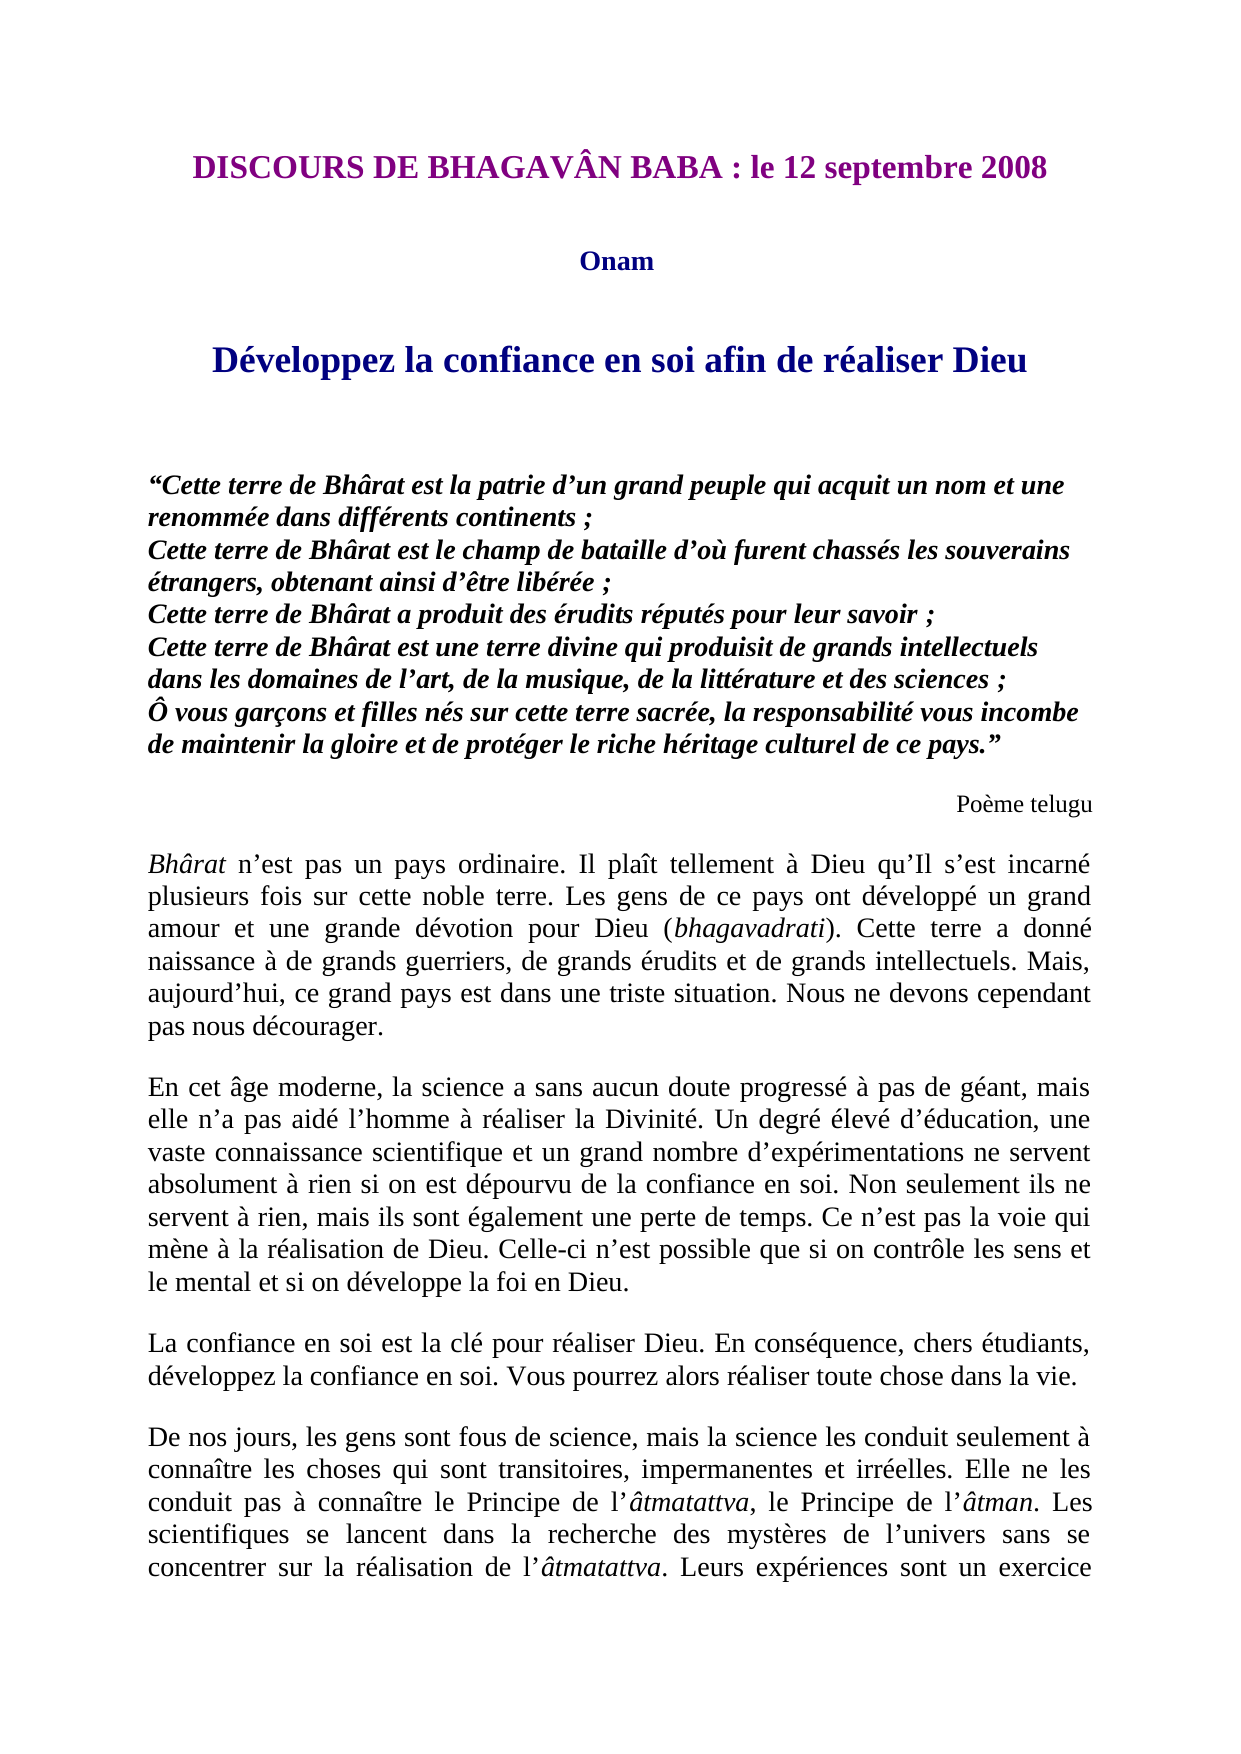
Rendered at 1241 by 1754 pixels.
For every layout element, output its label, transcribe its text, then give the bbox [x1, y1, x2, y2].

text DISCOURS DE BHAGAVÂN BABA : le 12 septembre 2008 [148, 148, 1093, 186]
text Bhârat n’est pas un pays ordinaire. Il plaît tellement à Dieu qu’Il s’est incarné plusieurs fois sur cette noble terre. Les gens de ce pays ont développé un grand amour et une grande dévotion pour Dieu (bhagavadrati). Cette terre a donné naissance à de grands guerriers, de grands érudits et de grands intellectuels. Mais, aujourd’hui, ce grand pays est dans une triste situation. Nous ne devons cependant pas nous décourager. [148, 847, 1093, 1041]
text Poème telugu [148, 789, 1093, 817]
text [148, 1420, 1093, 1582]
text En cet âge moderne, la science a sans aucun doute progressé à pas de géant, mais elle n’a pas aidé l’homme à réaliser la Divinité. Un degré élevé d’éducation, une vaste connaissance scientifique et un grand nombre d’expérimentations ne servent absolument à rien si on est dépourvu de la confiance en soi. Non seulement ils ne servent à rien, mais ils sont également une perte de temps. Ce n’est pas la voie qui mène à la réalisation de Dieu. Celle-ci n’est possible que si on contrôle les sens et le mental et si on développe la foi en Dieu. [148, 1070, 1093, 1297]
text “Cette terre de Bhârat est la patrie d’un grand peuple qui acquit un nom et une renommée dans différents continents ; Cette terre de Bhârat est le champ de bataille d’où furent chassés les souverains étrangers, obtenant ainsi d’être libérée ; Cette terre de Bhârat a produit des érudits réputés pour leur savoir ; Cette terre de Bhârat est une terre divine qui produisit de grands intellectuels dans les domaines de l’art, de la musique, de la littérature et des sciences ; Ô vous garçons et filles nés sur cette terre sacrée, la responsabilité vous incombe de maintenir la gloire et de protéger le riche héritage culturel de ce pays.” [148, 468, 1093, 759]
text La confiance en soi est la clé pour réaliser Dieu. En conséquence, chers étudiants, développez la confiance en soi. Vous pourrez alors réaliser toute chose dans la vie. [148, 1326, 1093, 1391]
text Onam [148, 215, 1093, 309]
text Développez la confiance en soi afin de réaliser Dieu [148, 338, 1093, 381]
